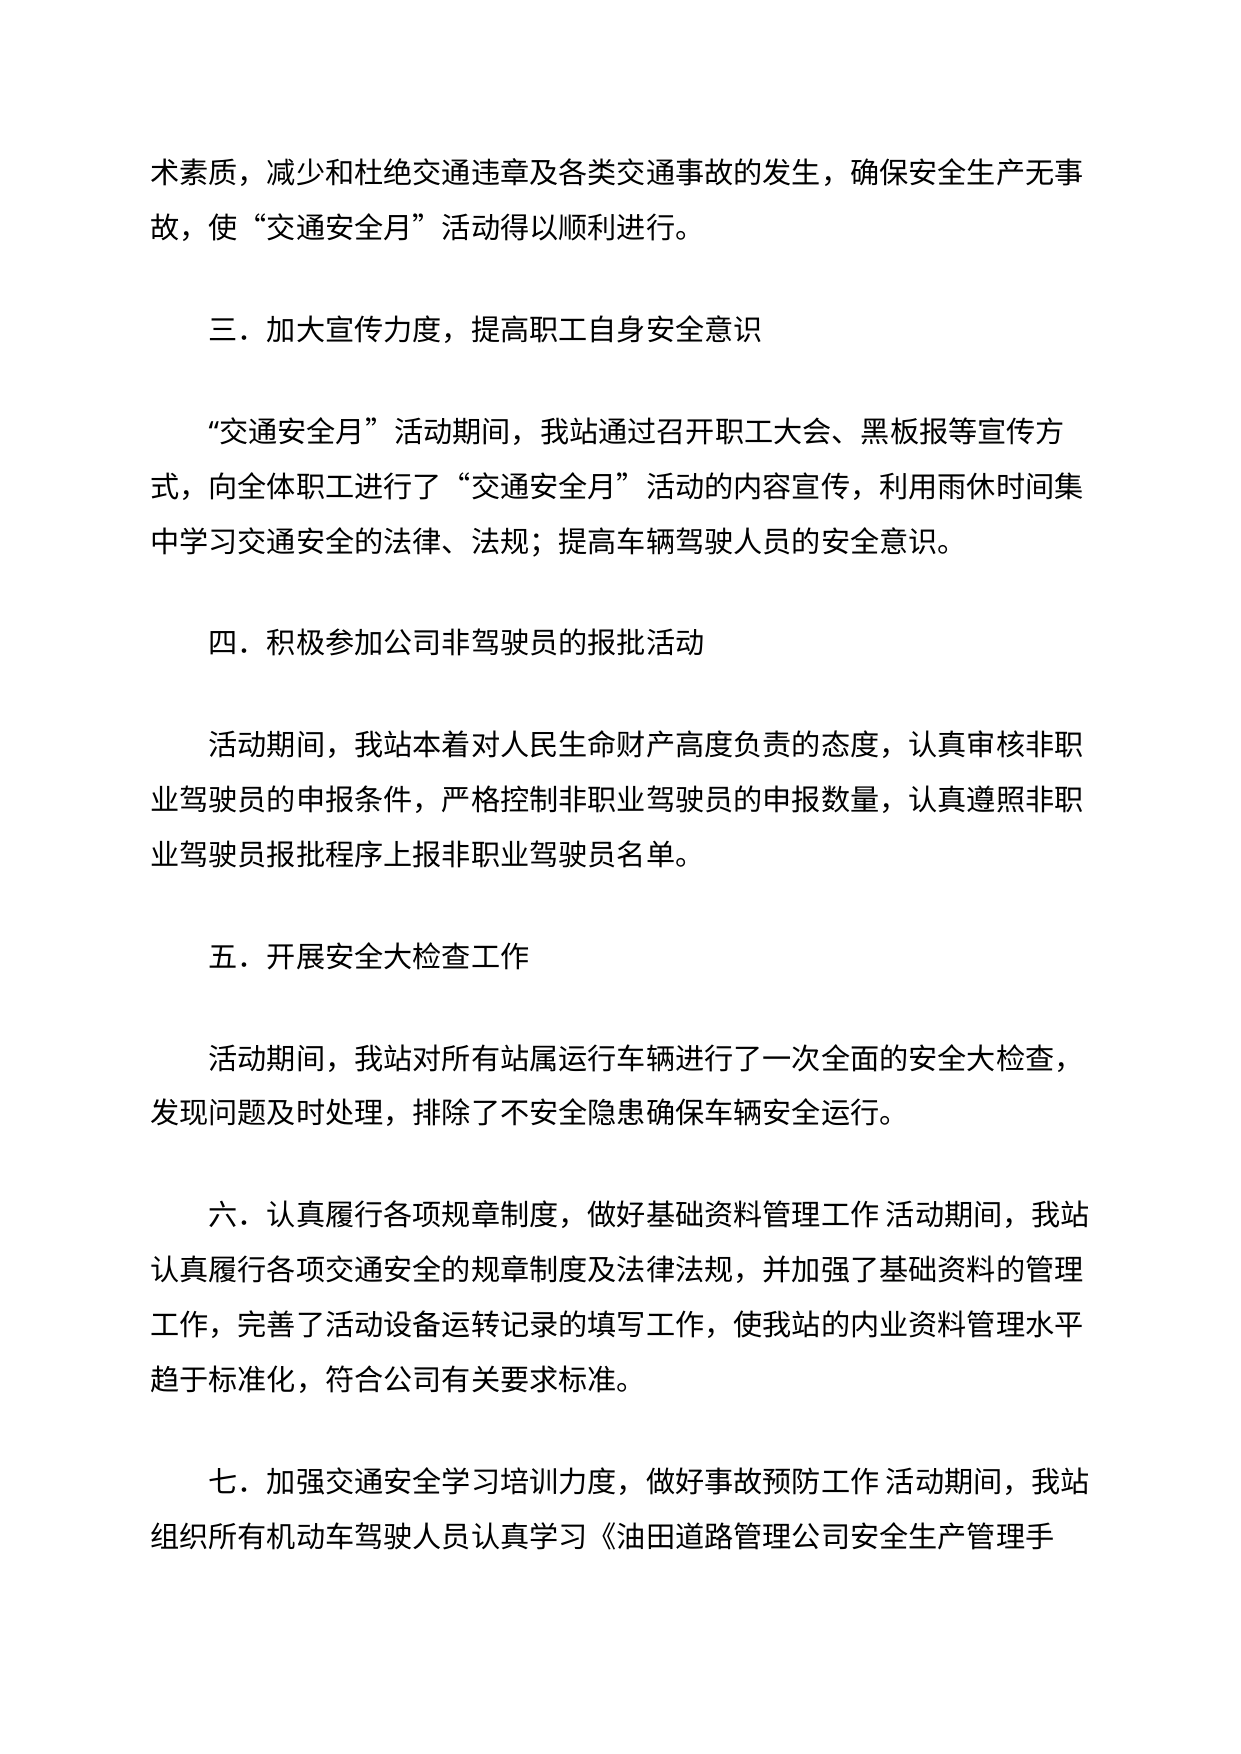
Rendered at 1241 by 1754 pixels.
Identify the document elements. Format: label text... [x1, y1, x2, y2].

text “交通安全月”活动期间，我站通过召开职工大会、黑板报等宣传方式，向全体职工进行了“交通安全月”活动的内容宣传，利用雨休时间集中学习交通安全的法律、法规；提高车辆驾驶人员的安全意识。 [150, 408, 1090, 561]
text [150, 1458, 1090, 1556]
text 六．认真履行各项规章制度，做好基础资料管理工作 活动期间，我站认真履行各项交通安全的规章制度及法律法规，并加强了基础资料的管理工作，完善了活动设备运转记录的填写工作，使我站的内业资料管理水平趋于标准化，符合公司有关要求标准。 [150, 1192, 1090, 1399]
text 五．开展安全大检查工作 [150, 933, 1090, 976]
text 三．加大宣传力度，提高职工自身安全意识 [150, 307, 1090, 349]
text 活动期间，我站对所有站属运行车辆进行了一次全面的安全大检查，发现问题及时处理，排除了不安全隐患确保车辆安全运行。 [150, 1035, 1090, 1132]
text 活动期间，我站本着对人民生命财产高度负责的态度，认真审核非职业驾驶员的申报条件，严格控制非职业驾驶员的申报数量，认真遵照非职业驾驶员报批程序上报非职业驾驶员名单。 [150, 722, 1090, 874]
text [150, 150, 1090, 247]
text 四．积极参加公司非驾驶员的报批活动 [150, 620, 1090, 662]
